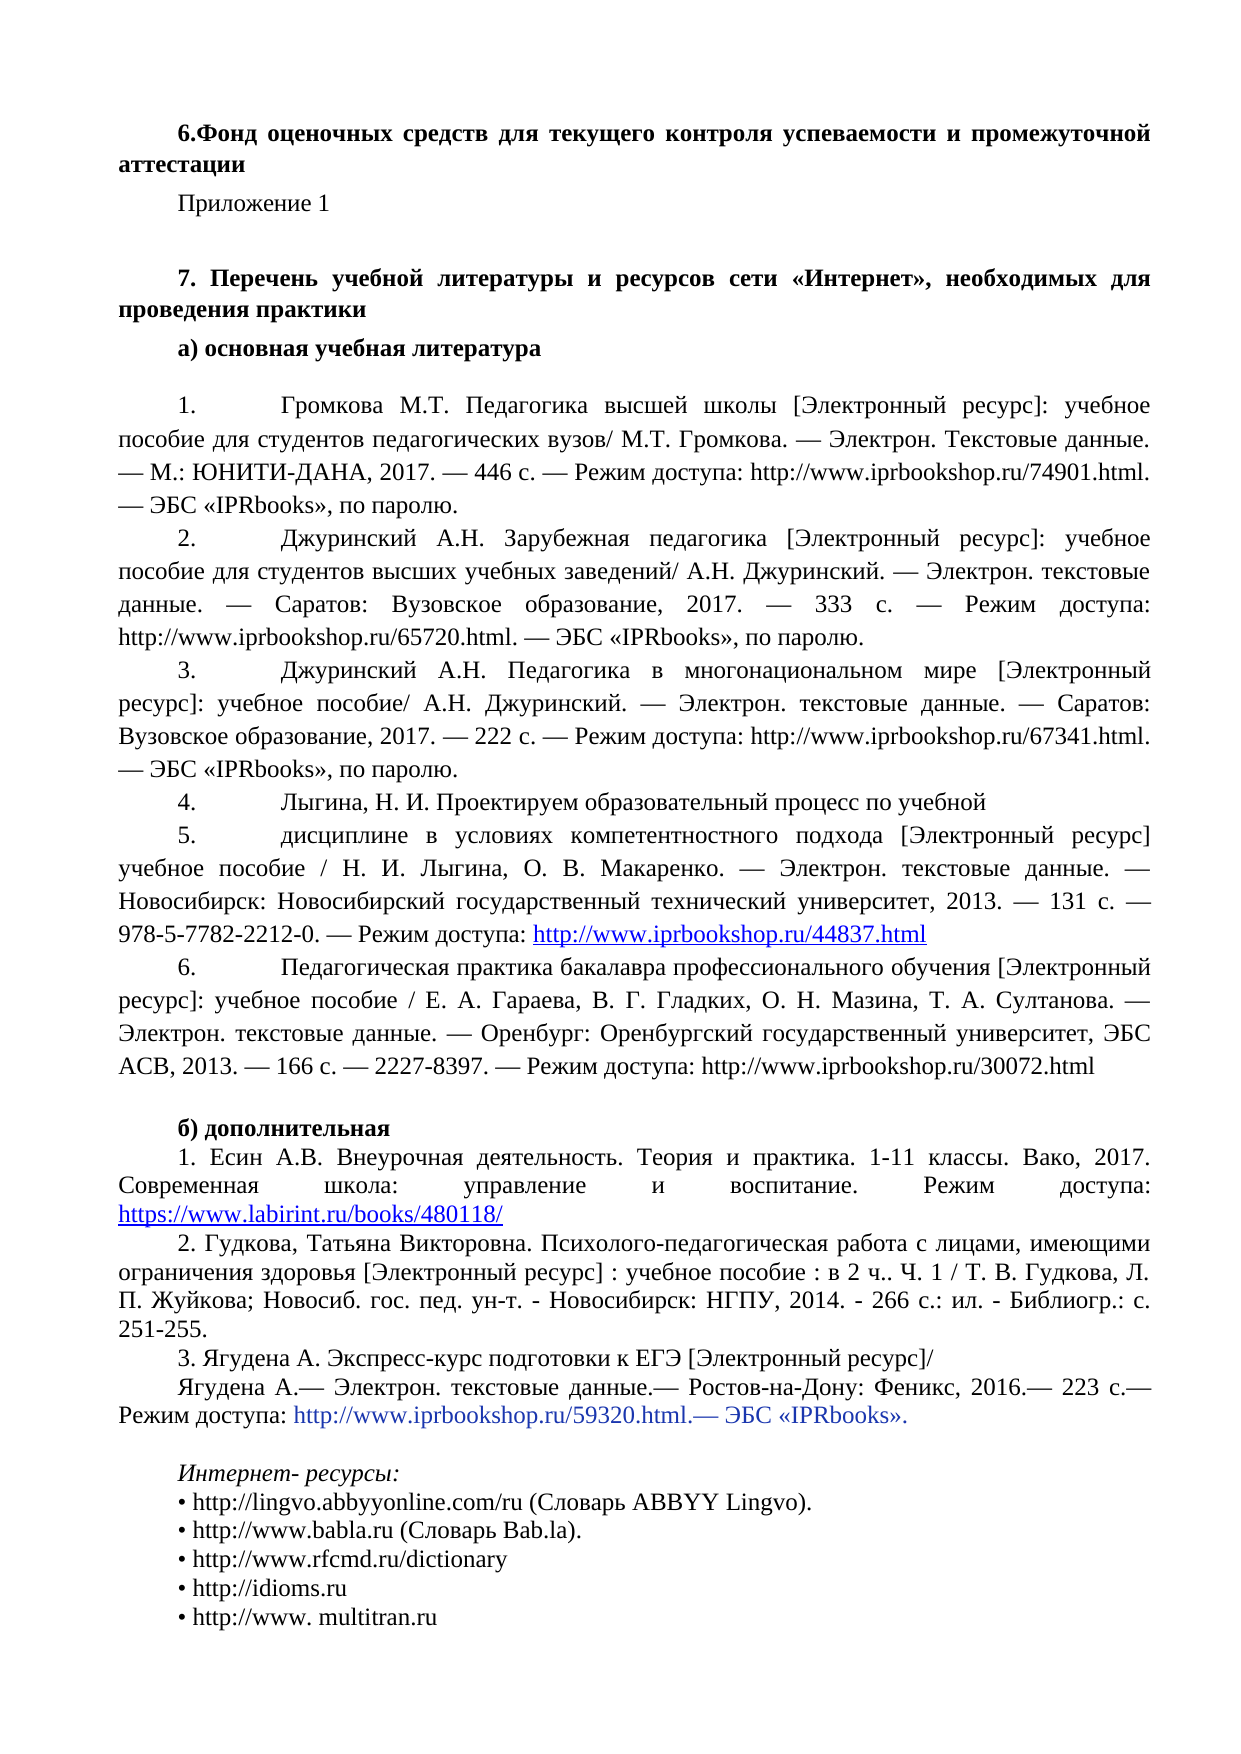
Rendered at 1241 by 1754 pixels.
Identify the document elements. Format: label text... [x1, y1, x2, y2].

text Интернет- ресурсы: [118, 1458, 1152, 1487]
text 1. Есин А.В. Внеурочная деятельность. Теория и практика. 1-11 классы. Вако, 2017. Современная школа: управление и воспитание. Режим доступа: https://www.labirint.ru/books/480118/ [118, 1142, 1152, 1228]
subtitle 7. Перечень учебной литературы и ресурсов сети «Интернет», необходимых для проведения практики [118, 263, 1152, 322]
text 3. Ягудена А. Экспресс-курс подготовки к ЕГЭ [Электронный ресурс]/ [118, 1343, 1152, 1372]
list Джуринский А.Н. Педагогика в многонациональном мире [Электронный ресурс]: учебное пособие/ А.Н. Джуринский. — Электрон. текстовые данные. — Саратов: Вузовское образование, 2017. — 222 c. — Режим доступа: http://www.iprbookshop.ru/67341.html. — ЭБС «IPRbooks», по паролю. [118, 655, 1152, 783]
text • http://www.babla.ru (Словарь Bab.la). [118, 1515, 1152, 1544]
text • http://idioms.ru [118, 1573, 1152, 1602]
list Громкова М.Т. Педагогика высшей школы [Электронный ресурс]: учебное пособие для студентов педагогических вузов/ М.Т. Громкова. — Электрон. Текстовые данные. — М.: ЮНИТИ-ДАНА, 2017. — 446 c. — Режим доступа: http://www.iprbookshop.ru/74901.html. — ЭБС «IPRbooks», по паролю. [118, 391, 1152, 518]
text Приложение 1 [118, 188, 1152, 217]
list Лыгина, Н. И. Проектируем образовательный процесс по учебной [118, 787, 1152, 816]
text а) основная учебная литература [118, 333, 1152, 362]
text • http://www.rfcmd.ru/dictionary [118, 1544, 1152, 1573]
text Ягудена А.— Электрон. текстовые данные.— Ростов-на-Дону: Феникс, 2016.— 223 c.— Режим доступа: http://www.iprbookshop.ru/59320.html.— ЭБС «IPRbooks». [118, 1372, 1152, 1429]
text 2. Гудкова, Татьяна Викторовна. Психолого-педагогическая работа с лицами, имеющими ограничения здоровья [Электронный ресурс] : учебное пособие : в 2 ч.. Ч. 1 / Т. В. Гудкова, Л. П. Жуйкова; Новосиб. гос. пед. ун-т. - Новосибирск: НГПУ, 2014. - 266 с.: ил. - Библиогр.: с. 251-255. [118, 1228, 1152, 1343]
list Педагогическая практика бакалавра профессионального обучения [Электронный ресурс]: учебное пособие / Е. А. Гараева, В. Г. Гладких, О. Н. Мазина, Т. А. Султанова. — Электрон. текстовые данные. — Оренбург: Оренбургский государственный университет, ЭБС АСВ, 2013. — 166 c. — 2227-8397. — Режим доступа: http://www.iprbookshop.ru/30072.html [118, 952, 1152, 1080]
text б) дополнительная [118, 1113, 1152, 1142]
list Джуринский А.Н. Зарубежная педагогика [Электронный ресурс]: учебное пособие для студентов высших учебных заведений/ А.Н. Джуринский. — Электрон. текстовые данные. — Саратов: Вузовское образование, 2017. — 333 c. — Режим доступа: http://www.iprbookshop.ru/65720.html. — ЭБС «IPRbooks», по паролю. [118, 523, 1152, 651]
subtitle 6.Фонд оценочных средств для текущего контроля успеваемости и промежуточной аттестации [118, 118, 1152, 178]
text • http://www. multitran.ru [118, 1602, 1152, 1630]
list дисциплине в условиях компетентностного подхода [Электронный ресурс] учебное пособие / Н. И. Лыгина, О. В. Макаренко. — Электрон. текстовые данные. — Новосибирск: Новосибирский государственный технический университет, 2013. — 131 c. — 978-5-7782-2212-0. — Режим доступа: http://www.iprbookshop.ru/44837.html [118, 820, 1152, 948]
text • http://lingvo.abbyyonline.com/ru (Словарь ABBYY Lingvo). [118, 1487, 1152, 1515]
